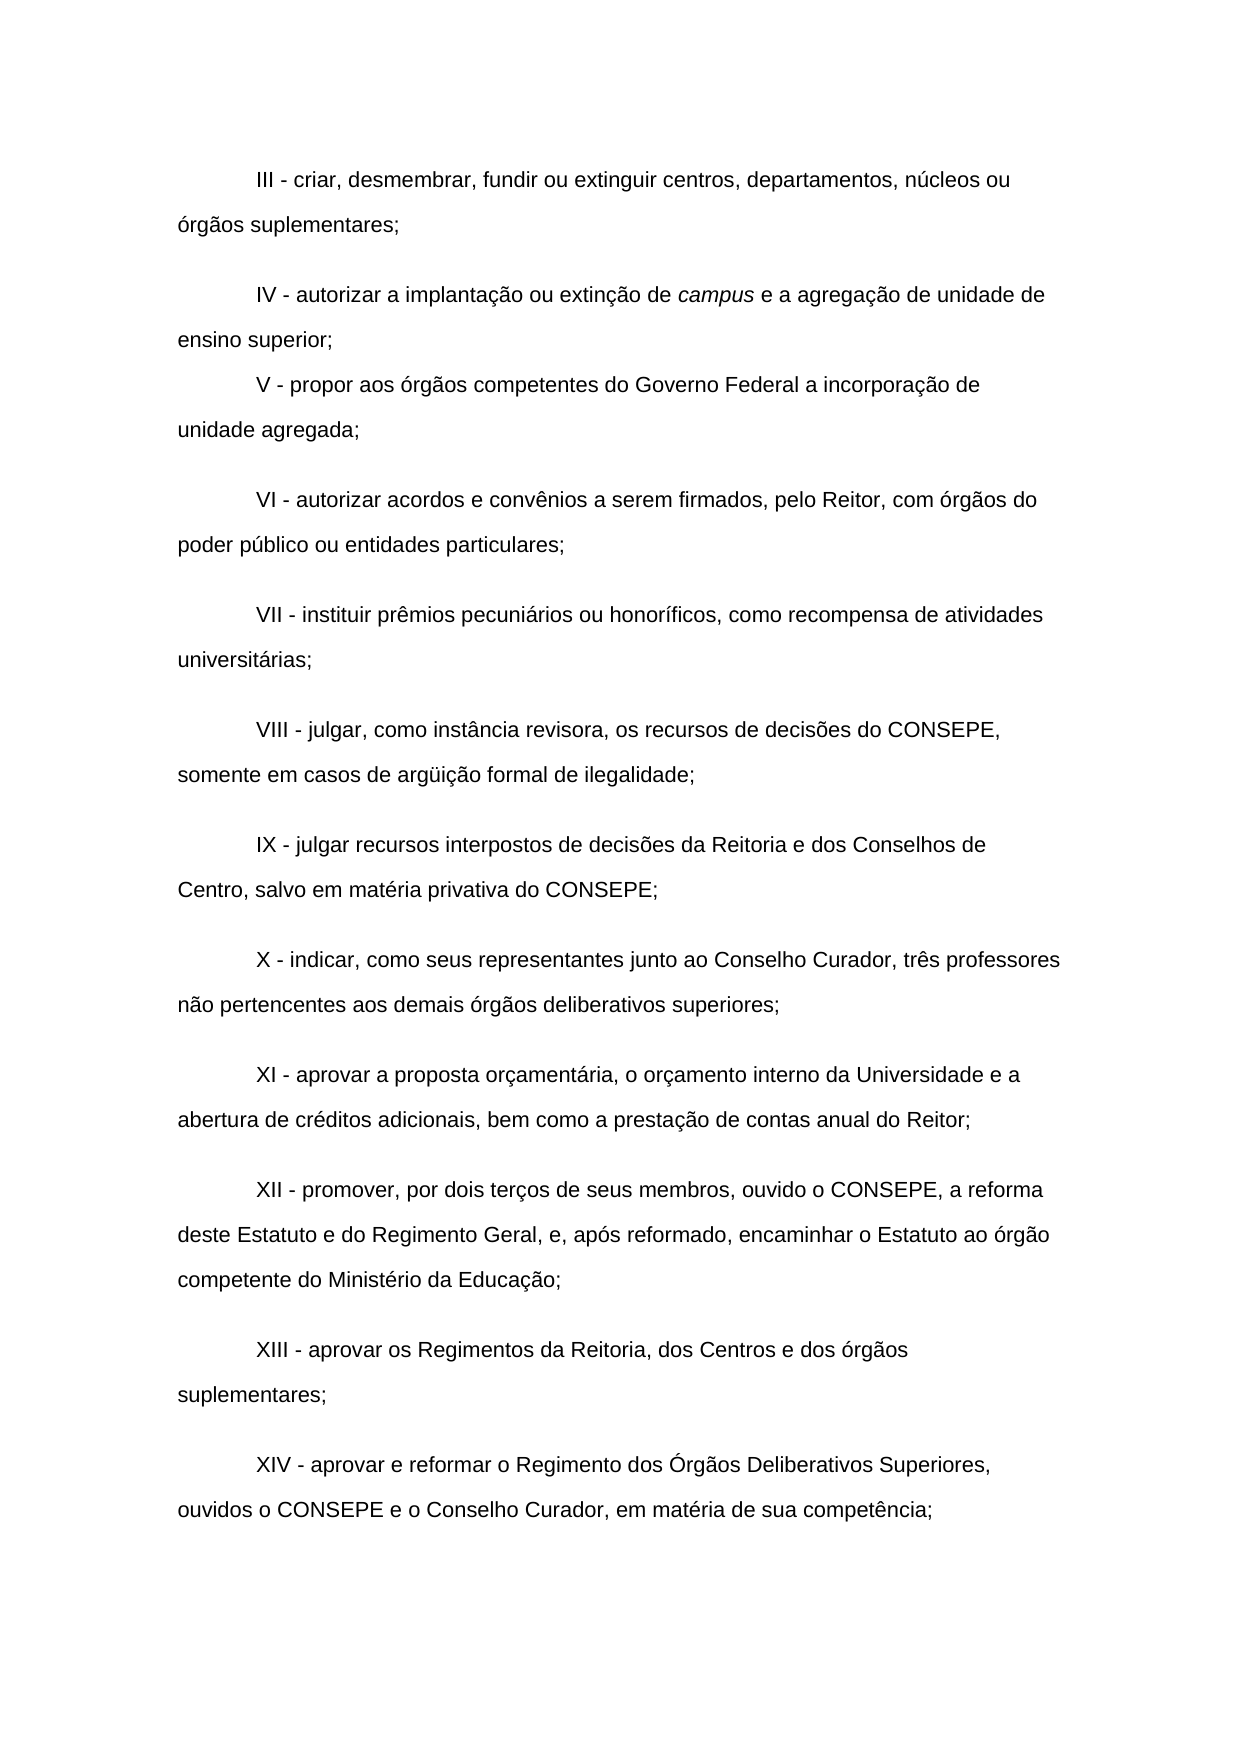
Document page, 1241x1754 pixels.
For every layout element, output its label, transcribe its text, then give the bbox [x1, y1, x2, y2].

text VI - autorizar acordos e convênios a serem firmados, pelo Reitor, com órgãos do poder público ou entidades particulares; [177, 468, 1063, 558]
text IV - autorizar a implantação ou extinção de campus e a agregação de unidade de ensino superior; [177, 263, 1063, 353]
text XI - aprovar a proposta orçamentária, o orçamento interno da Universidade e a abertura de créditos adicionais, bem como a prestação de contas anual do Reitor; [177, 1043, 1063, 1133]
text XIII - aprovar os Regimentos da Reitoria, dos Centros e dos órgãos suplementares; [177, 1318, 1063, 1408]
text IX - julgar recursos interpostos de decisões da Reitoria e dos Conselhos de Centro, salvo em matéria privativa do CONSEPE; [177, 813, 1063, 903]
text V - propor aos órgãos competentes do Governo Federal a incorporação de unidade agregada; [177, 353, 1063, 443]
text X - indicar, como seus representantes junto ao Conselho Curador, três professores não pertencentes aos demais órgãos deliberativos superiores; [177, 928, 1063, 1018]
text VIII - julgar, como instância revisora, os recursos de decisões do CONSEPE, somente em casos de argüição formal de ilegalidade; [177, 698, 1063, 788]
text VII - instituir prêmios pecuniários ou honoríficos, como recompensa de atividades universitárias; [177, 583, 1063, 673]
text XII - promover, por dois terços de seus membros, ouvido o CONSEPE, a reforma deste Estatuto e do Regimento Geral, e, após reformado, encaminhar o Estatuto ao órgão competente do Ministério da Educação; [177, 1158, 1063, 1293]
text XIV - aprovar e reformar o Regimento dos Órgãos Deliberativos Superiores, ouvidos o CONSEPE e o Conselho Curador, em matéria de sua competência; [177, 1433, 1063, 1523]
text III - criar, desmembrar, fundir ou extinguir centros, departamentos, núcleos ou órgãos suplementares; [177, 148, 1063, 238]
